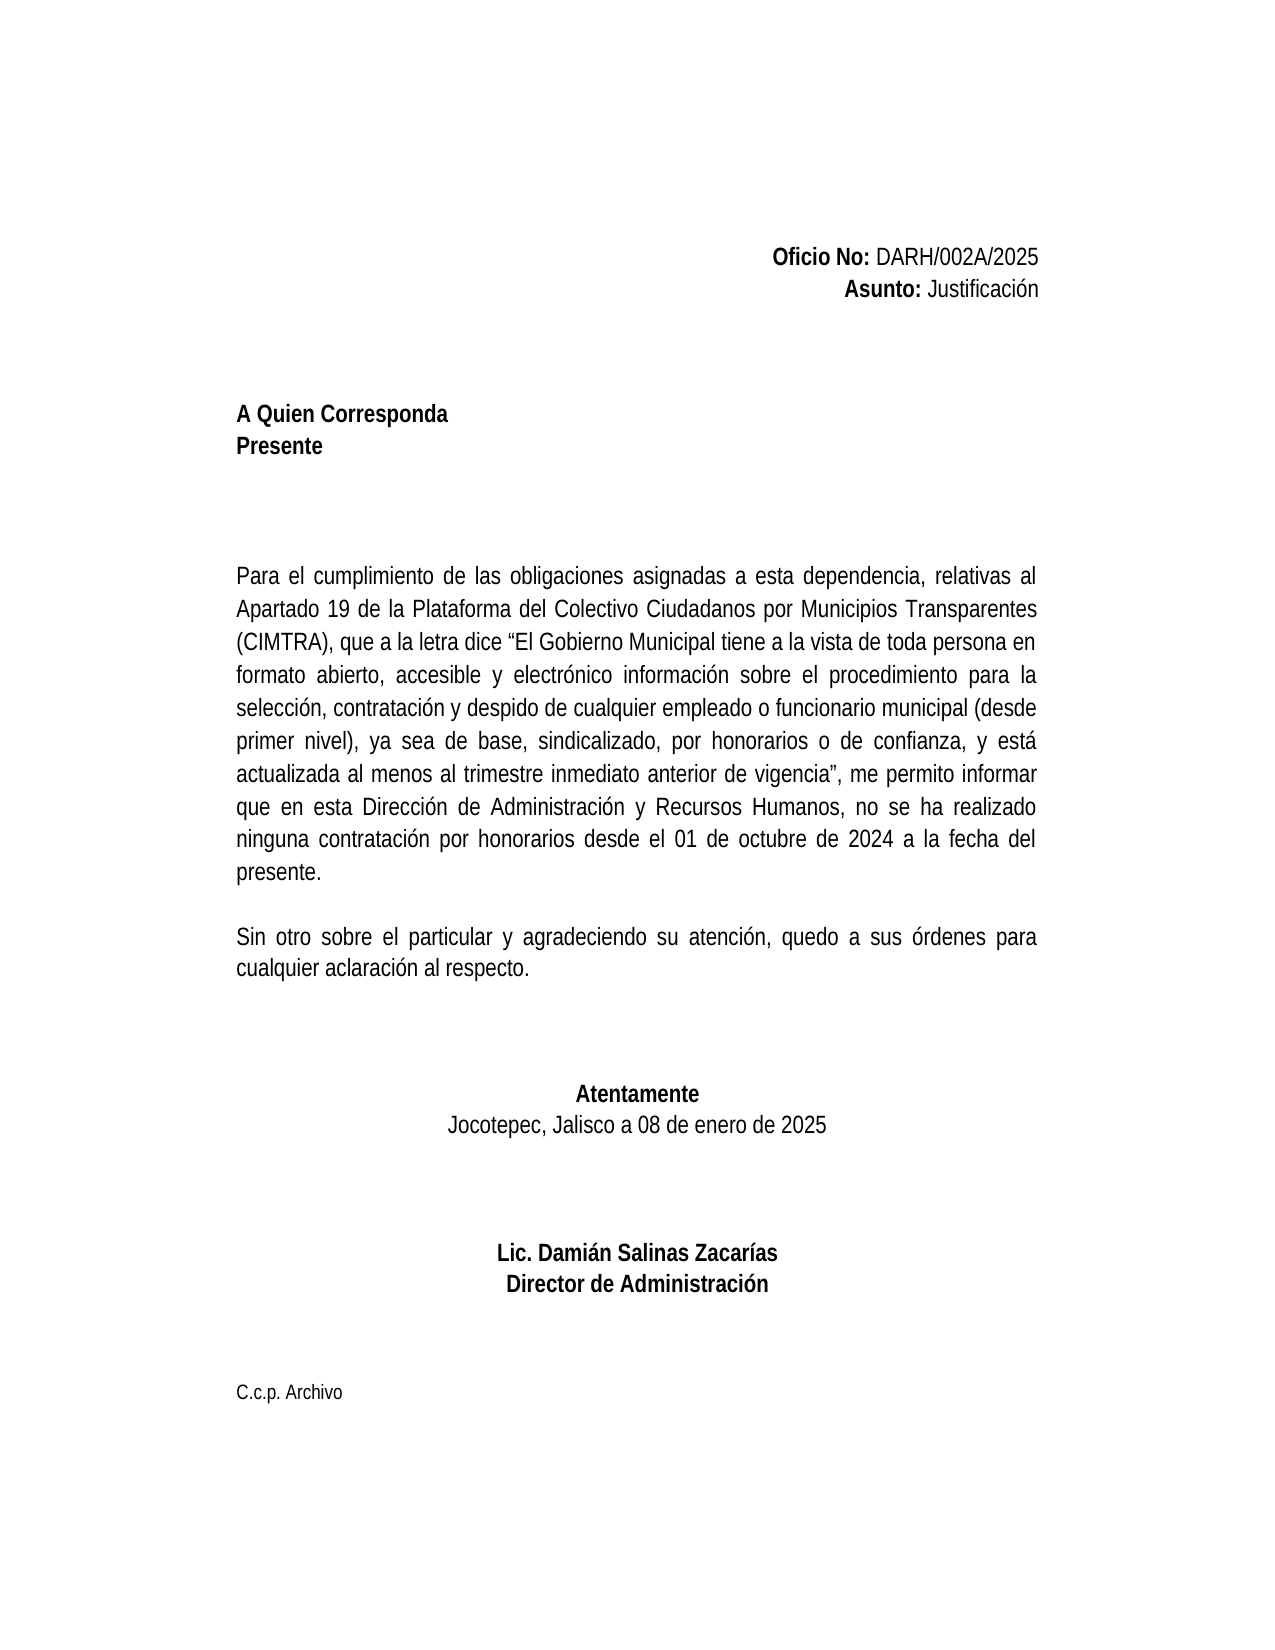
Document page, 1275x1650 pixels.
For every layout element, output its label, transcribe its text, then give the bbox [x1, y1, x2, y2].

text Director de Administración [236, 1269, 1039, 1298]
text A Quien Corresponda [236, 399, 1039, 428]
text Oficio No: DARH/002A/2025 [236, 242, 1039, 271]
text C.c.p. Archivo [236, 1380, 1039, 1404]
text Atentamente [236, 1079, 1039, 1108]
text Sin otro sobre el particular y agradeciendo su atención, quedo a sus órdenes para cualquier aclaración al respecto. [236, 922, 1039, 982]
text Asunto: Justificación [236, 273, 1039, 302]
text Presente [236, 431, 1039, 459]
text Lic. Damián Salinas Zacarías [236, 1238, 1039, 1266]
text Para el cumplimiento de las obligaciones asignadas a esta dependencia, relativas al Apartado 19 de la Plataforma del Colectivo Ciudadanos por Municipios Transparentes (CIMTRA), que a la letra dice “El Gobierno Municipal tiene a la vista de toda persona en formato abierto, accesible y electrónico información sobre el procedimiento para la selección, contratación y despido de cualquier empleado o funcionario municipal (desde primer nivel), ya sea de base, sindicalizado, por honorarios o de confianza, y está actualizada al menos al trimestre inmediato anterior de vigencia”, me permito informar que en esta Dirección de Administración y Recursos Humanos, no se ha realizado ninguna contratación por honorarios desde el 01 de octubre de 2024 a la fecha del presente. [236, 561, 1039, 886]
text Jocotepec, Jalisco a 08 de enero de 2025 [236, 1110, 1039, 1139]
